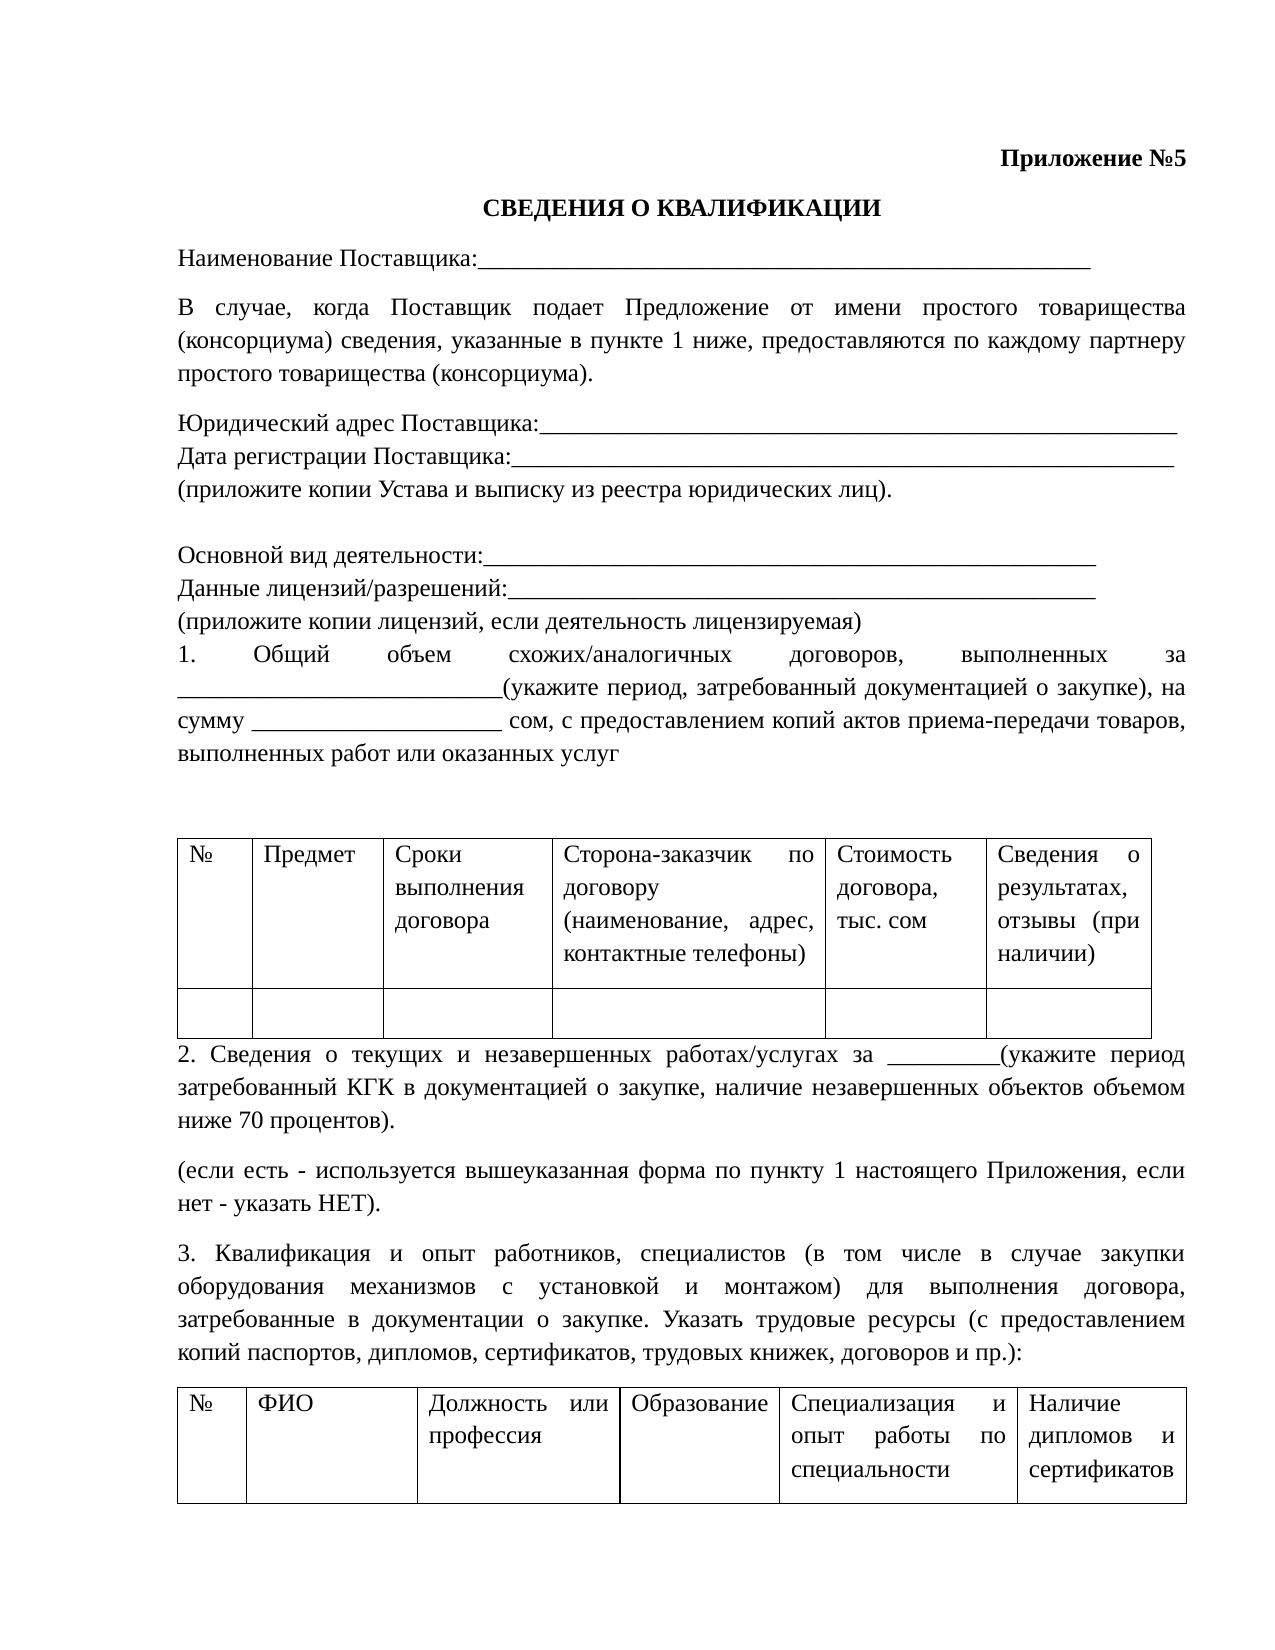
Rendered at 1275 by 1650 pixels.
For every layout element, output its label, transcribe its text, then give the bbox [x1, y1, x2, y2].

table_cell [553, 989, 825, 1038]
text Основной вид деятельности:_________________________________________________ [177, 540, 1186, 569]
table_header ФИО [247, 1388, 417, 1503]
text Данные лицензий/разрешений:_______________________________________________ [177, 573, 1186, 602]
table_header Стоимость договора, тыс. сом [826, 839, 986, 988]
text (если есть - используется вышеуказанная форма по пункту 1 настоящего Приложения, если нет - указать НЕТ). [177, 1155, 1186, 1217]
table_header Сроки выполнения договора [384, 839, 552, 988]
table_header Специализация и опыт работы по специальности [780, 1388, 1017, 1503]
text 2. Сведения о текущих и незавершенных работах/услугах за _________(укажите период затребованный КГК в документацией о закупке, наличие незавершенных объектов объемом ниже 70 процентов). [177, 1039, 1186, 1134]
table_cell [178, 989, 252, 1038]
text СВЕДЕНИЯ О КВАЛИФИКАЦИИ [177, 193, 1186, 222]
table_header Должность или профессия [418, 1388, 619, 1503]
text 1. Общий объем схожих/аналогичных договоров, выполненных за __________________________(укажите период, затребованный документацией о закупке), на сумму ____________________ сом, с предоставлением копий актов приема-передачи товаров, выполненных работ или оказанных услуг [177, 639, 1186, 767]
text 3. Квалификация и опыт работников, специалистов (в том числе в случае закупки оборудования механизмов с установкой и монтажом) для выполнения договора, затребованные в документации о закупке. Указать трудовые ресурсы (с предоставлением копий паспортов, дипломов, сертификатов, трудовых книжек, договоров и пр.): [177, 1238, 1186, 1366]
text Наименование Поставщика:_________________________________________________ [177, 243, 1186, 272]
table_cell [826, 989, 986, 1038]
text (приложите копии Устава и выписку из реестра юридических лиц). [177, 474, 1186, 503]
table_header Образование [621, 1388, 779, 1503]
text Приложение №5 [177, 143, 1186, 172]
table_header Наличие дипломов и сертификатов [1018, 1388, 1186, 1503]
text Дата регистрации Поставщика:_____________________________________________________ [177, 441, 1186, 470]
table_header № [178, 1388, 246, 1503]
table_cell [253, 989, 383, 1038]
table_header Предмет [253, 839, 383, 988]
table_cell [987, 989, 1151, 1038]
text В случае, когда Поставщик подает Предложение от имени простого товарищества (консорциума) сведения, указанные в пункте 1 ниже, предоставляются по каждому партнеру простого товарищества (консорциума). [177, 292, 1186, 387]
table_cell [384, 989, 552, 1038]
text Юридический адрес Поставщика:___________________________________________________ [177, 408, 1186, 437]
table_header № [178, 839, 252, 988]
table_header Сведения о результатах, отзывы (при наличии) [987, 839, 1151, 988]
text (приложите копии лицензий, если деятельность лицензируемая) [177, 606, 1186, 635]
table_header Сторона-заказчик по договору (наименование, адрес, контактные телефоны) [553, 839, 825, 988]
